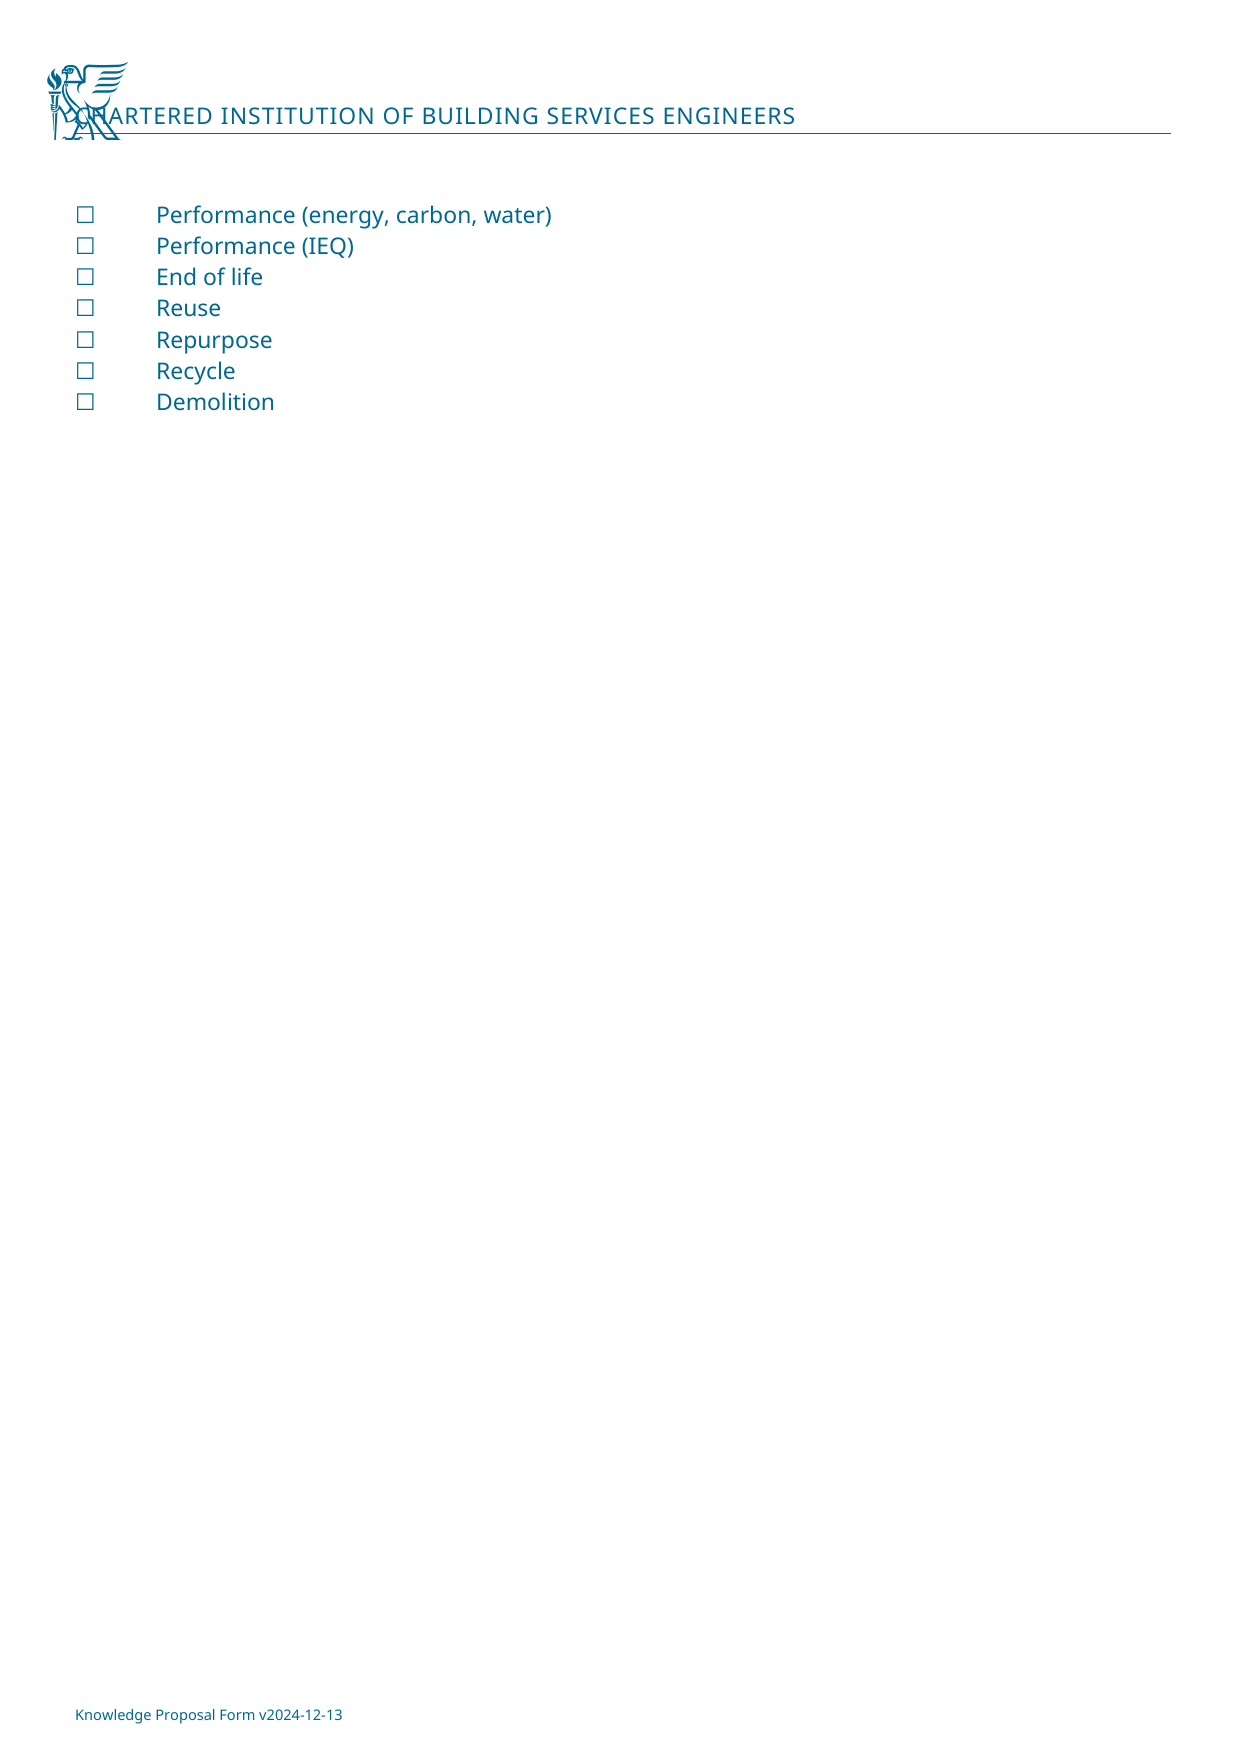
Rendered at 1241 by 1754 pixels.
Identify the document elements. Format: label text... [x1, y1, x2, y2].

picture [92, 125, 98, 132]
picture [85, 1712, 92, 1720]
picture [78, 125, 90, 132]
picture [77, 268, 94, 283]
picture [79, 110, 87, 122]
picture [95, 135, 104, 140]
picture [118, 135, 128, 140]
text End of life [75, 261, 1165, 292]
text Performance (IEQ) [75, 230, 1165, 261]
text Demolition [75, 386, 1165, 417]
picture [204, 1712, 210, 1720]
text Performance (energy, carbon, water) [75, 199, 1165, 230]
picture [68, 69, 80, 80]
picture [77, 206, 94, 221]
text Repurpose [75, 324, 1165, 355]
picture [95, 117, 109, 132]
picture [77, 237, 94, 252]
picture [165, 1712, 170, 1720]
picture [43, 62, 128, 140]
text Recycle [75, 355, 1165, 386]
text Reuse [75, 292, 1165, 324]
picture [77, 393, 94, 408]
picture [77, 331, 94, 346]
picture [76, 135, 91, 140]
picture [267, 1709, 273, 1717]
picture [77, 299, 94, 314]
picture [77, 362, 94, 377]
